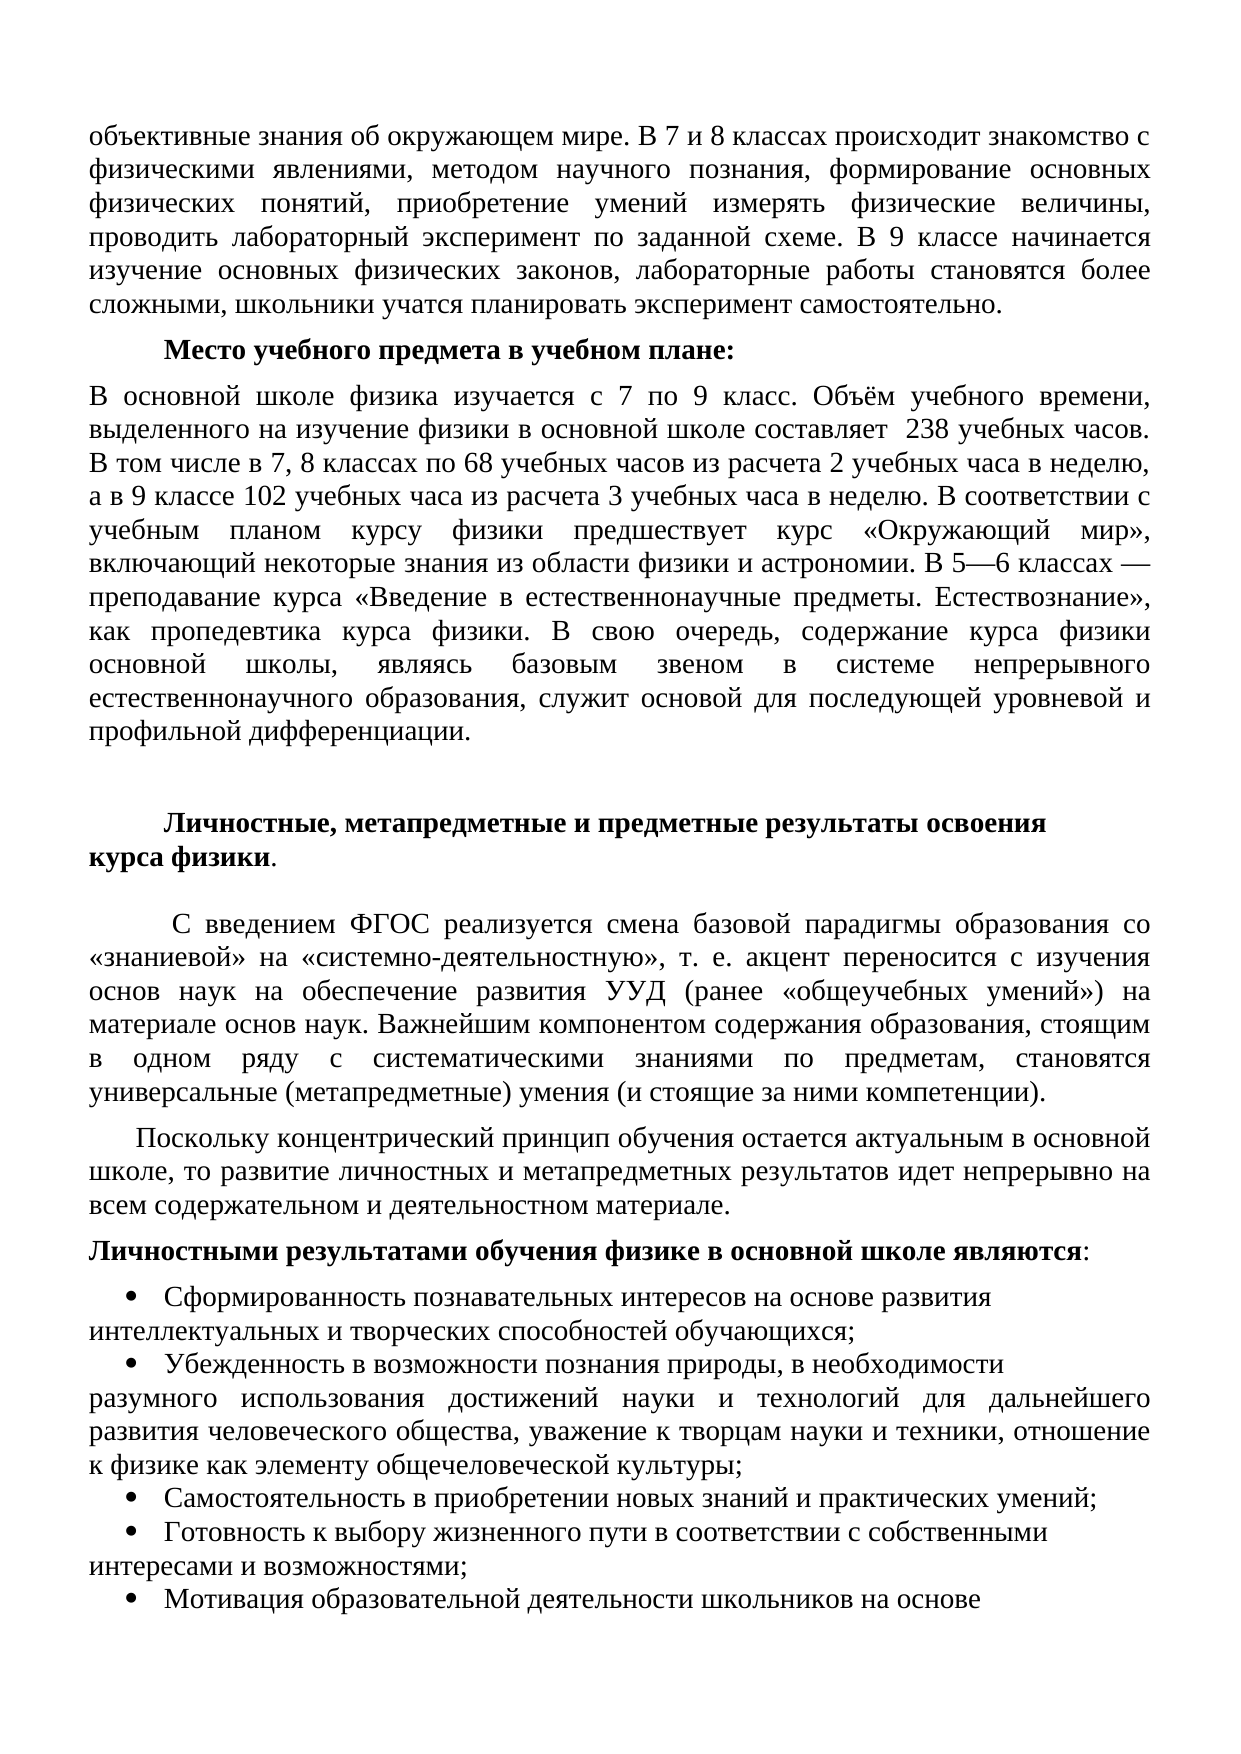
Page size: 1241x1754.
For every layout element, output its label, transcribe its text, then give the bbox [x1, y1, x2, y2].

list Готовность к выбору жизненного пути в соответствии с собственными [126, 1514, 1152, 1548]
text интеллектуальных и творческих способностей обучающихся; [89, 1313, 1152, 1346]
text курса физики. [89, 839, 1152, 872]
text Поскольку концентрический принцип обучения остается актуальным в основной школе, то развитие личностных и метапредметных результатов идет непрерывно на всем содержательном и деятельностном материале. [89, 1120, 1152, 1220]
list Убежденность в возможности познания природы, в необходимости [126, 1346, 1152, 1380]
text В основной школе физика изучается с 7 по 9 класс. Объём учебного времени, выделенного на изучение физики в основной школе составляет 238 учебных часов. В том числе в 7, 8 классах по 68 учебных часов из расчета 2 учебных часа в неделю, а в 9 классе 102 учебных часа из расчета 3 учебных часа в неделю. В соответствии с учебным планом курсу физики предшествует курс «Окружающий мир», включающий некоторые знания из области физики и астрономии. В 5—6 классах — преподавание курса «Введение в естественнонаучные предметы. Естествознание», как пропедевтика курса физики. В свою очередь, содержание курса физики основной школы, являясь базовым звеном в системе непрерывного естественнонаучного образования, служит основой для последующей уровневой и профильной дифференциации. [89, 378, 1152, 747]
list Самостоятельность в приобретении новых знаний и практических умений; [126, 1480, 1152, 1514]
list Сформированность познавательных интересов на основе развития [126, 1279, 1152, 1313]
text Личностные, метапредметные и предметные результаты освоения [164, 805, 1152, 839]
text Личностными результатами обучения физике в основной школе являются: [89, 1233, 1152, 1266]
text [89, 118, 1152, 319]
list Мотивация образовательной деятельности школьников на основе [126, 1581, 1152, 1615]
text С введением ФГОС реализуется смена базовой парадигмы образования со «знаниевой» на «системно-деятельностную», т. е. акцент переносится с изучения основ наук на обеспечение развития УУД (ранее «общеучебных умений») на материале основ наук. Важнейшим компонентом содержания образования, стоящим в одном ряду с систематическими знаниями по предметам, становятся универсальные (метапредметные) умения (и стоящие за ними компетенции). [89, 906, 1152, 1107]
text интересами и возможностями; [89, 1548, 1152, 1581]
list Место учебного предмета в учебном плане: [164, 332, 1152, 365]
text разумного использования достижений науки и технологий для дальнейшего развития человеческого общества, уважение к творцам науки и техники, отношение к физике как элементу общечеловеческой культуры; [89, 1380, 1152, 1480]
